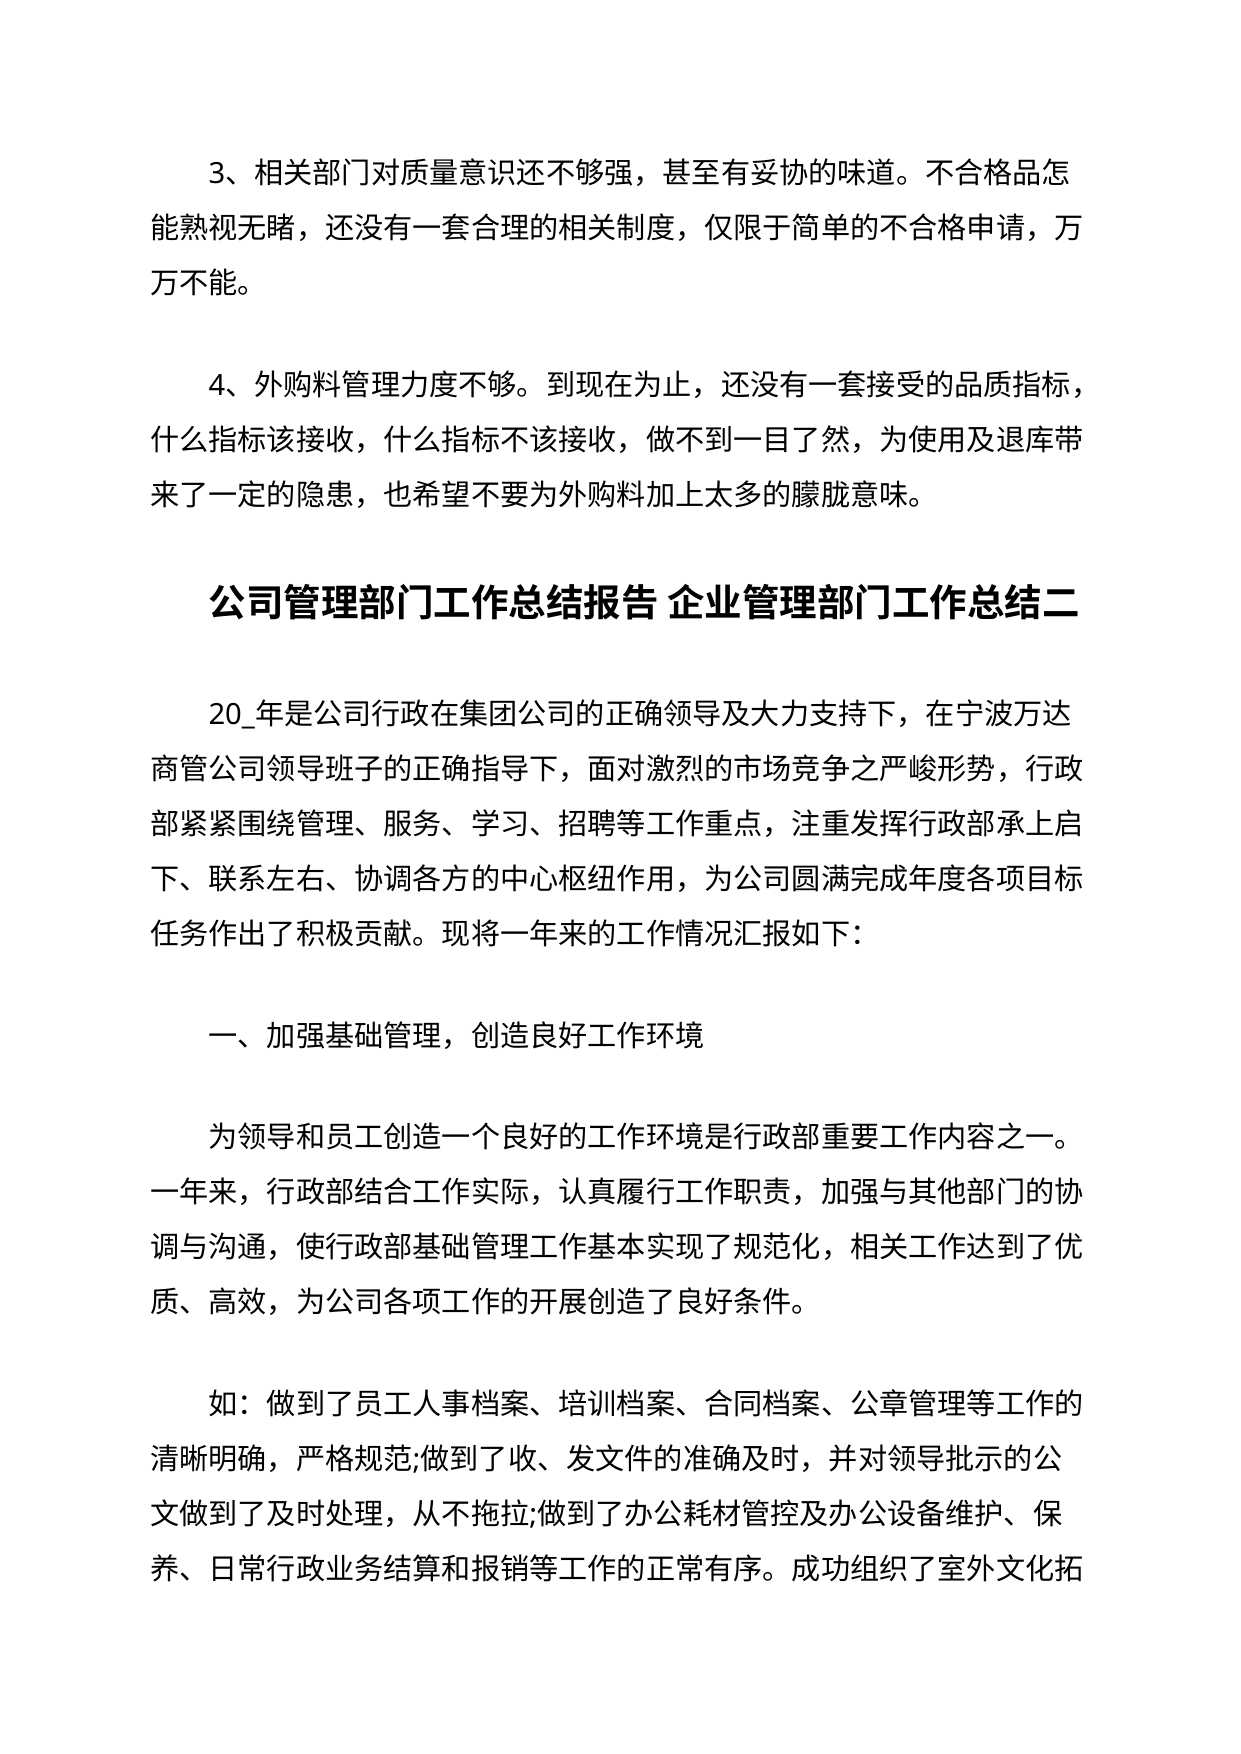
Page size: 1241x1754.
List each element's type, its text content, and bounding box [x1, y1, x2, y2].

text 20_年是公司行政在集团公司的正确领导及大力支持下，在宁波万达商管公司领导班子的正确指导下，面对激烈的市场竞争之严峻形势，行政部紧紧围绕管理、服务、学习、招聘等工作重点，注重发挥行政部承上启下、联系左右、协调各方的中心枢纽作用，为公司圆满完成年度各项目标任务作出了积极贡献。现将一年来的工作情况汇报如下： [150, 691, 1090, 953]
text 3、相关部门对质量意识还不够强，甚至有妥协的味道。不合格品怎能熟视无睹，还没有一套合理的相关制度，仅限于简单的不合格申请，万万不能。 [150, 150, 1090, 302]
text 为领导和员工创造一个良好的工作环境是行政部重要工作内容之一。一年来，行政部结合工作实际，认真履行工作职责，加强与其他部门的协调与沟通，使行政部基础管理工作基本实现了规范化，相关工作达到了优质、高效，为公司各项工作的开展创造了良好条件。 [150, 1114, 1090, 1321]
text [150, 1380, 1090, 1588]
text 一、加强基础管理，创造良好工作环境 [150, 1012, 1090, 1054]
text 公司管理部门工作总结报告 企业管理部门工作总结二 [150, 573, 1090, 628]
text 4、外购料管理力度不够。到现在为止，还没有一套接受的品质指标，什么指标该接收，什么指标不该接收，做不到一目了然，为使用及退库带来了一定的隐患，也希望不要为外购料加上太多的朦胧意味。 [150, 362, 1090, 514]
